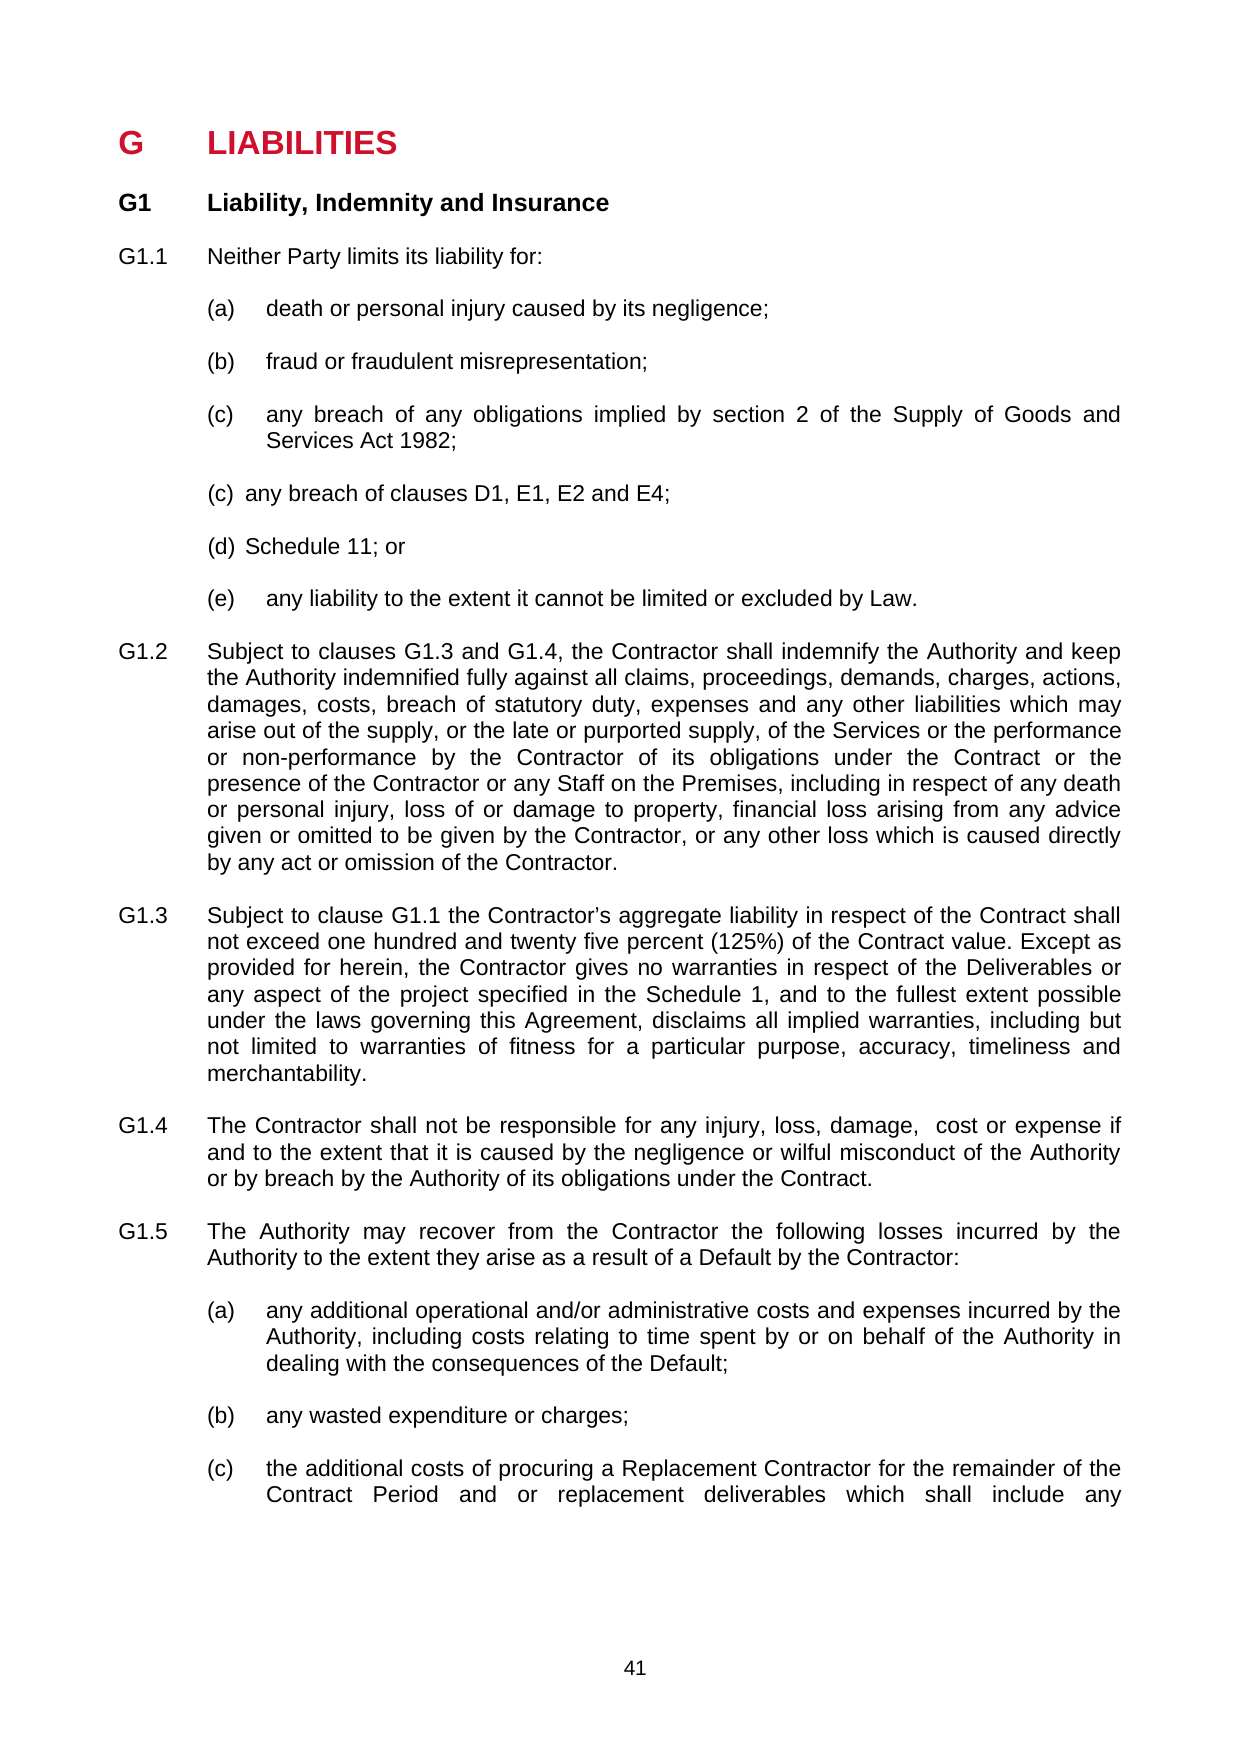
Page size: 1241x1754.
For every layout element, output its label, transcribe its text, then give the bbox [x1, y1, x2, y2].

text G1.2 Subject to clauses G1.3 and G1.4, the Contractor shall indemnify the Authority and keep the Authority indemnified fully against all claims, proceedings, demands, charges, actions, damages, costs, breach of statutory duty, expenses and any other liabilities which may arise out of the supply, or the late or purported supply, of the Services or the performance or non-performance by the Contractor of its obligations under the Contract or the presence of the Contractor or any Staff on the Premises, including in respect of any death or personal injury, loss of or damage to property, financial loss arising from any advice given or omitted to be given by the Contractor, or any other loss which is caused directly by any act or omission of the Contractor. [118, 638, 1122, 875]
text G1.5 The Authority may recover from the Contractor the following losses incurred by the Authority to the extent they arise as a result of a Default by the Contractor: [118, 1218, 1122, 1271]
text (b) any wasted expenditure or charges; [207, 1402, 1122, 1429]
text (a) any additional operational and/or administrative costs and expenses incurred by the Authority, including costs relating to time spent by or on behalf of the Authority in dealing with the consequences of the Default; [207, 1297, 1122, 1376]
text G1.1 Neither Party limits its liability for: [118, 243, 1122, 269]
text (e) any liability to the extent it cannot be limited or excluded by Law. [207, 585, 1122, 612]
text (b) fraud or fraudulent misrepresentation; [207, 348, 1122, 374]
list any breach of clauses D1, E1, E2 and E4; [207, 480, 1122, 506]
text (a) death or personal injury caused by its negligence; [207, 295, 1122, 322]
text (c) any breach of any obligations implied by section 2 of the Supply of Goods and Services Act 1982; [207, 401, 1122, 453]
text G1.3 Subject to clause G1.1 the Contractor’s aggregate liability in respect of the Contract shall not exceed one hundred and twenty five percent (125%) of the Contract value. Except as provided for herein, the Contractor gives no warranties in respect of the Deliverables or any aspect of the project specified in the Schedule 1, and to the fullest extent possible under the laws governing this Agreement, disclaims all implied warranties, including but not limited to warranties of fitness for a particular purpose, accuracy, timeliness and merchantability. [118, 902, 1122, 1086]
text G1.4 The Contractor shall not be responsible for any injury, loss, damage, cost or expense if and to the extent that it is caused by the negligence or wilful misconduct of the Authority or by breach by the Authority of its obligations under the Contract. [118, 1112, 1122, 1191]
list Schedule 11; or [207, 533, 1122, 559]
subtitle G LIABILITIES [118, 123, 1122, 161]
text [207, 1455, 1122, 1508]
subtitle G1 Liability, Indemnity and Insurance [118, 188, 1122, 216]
